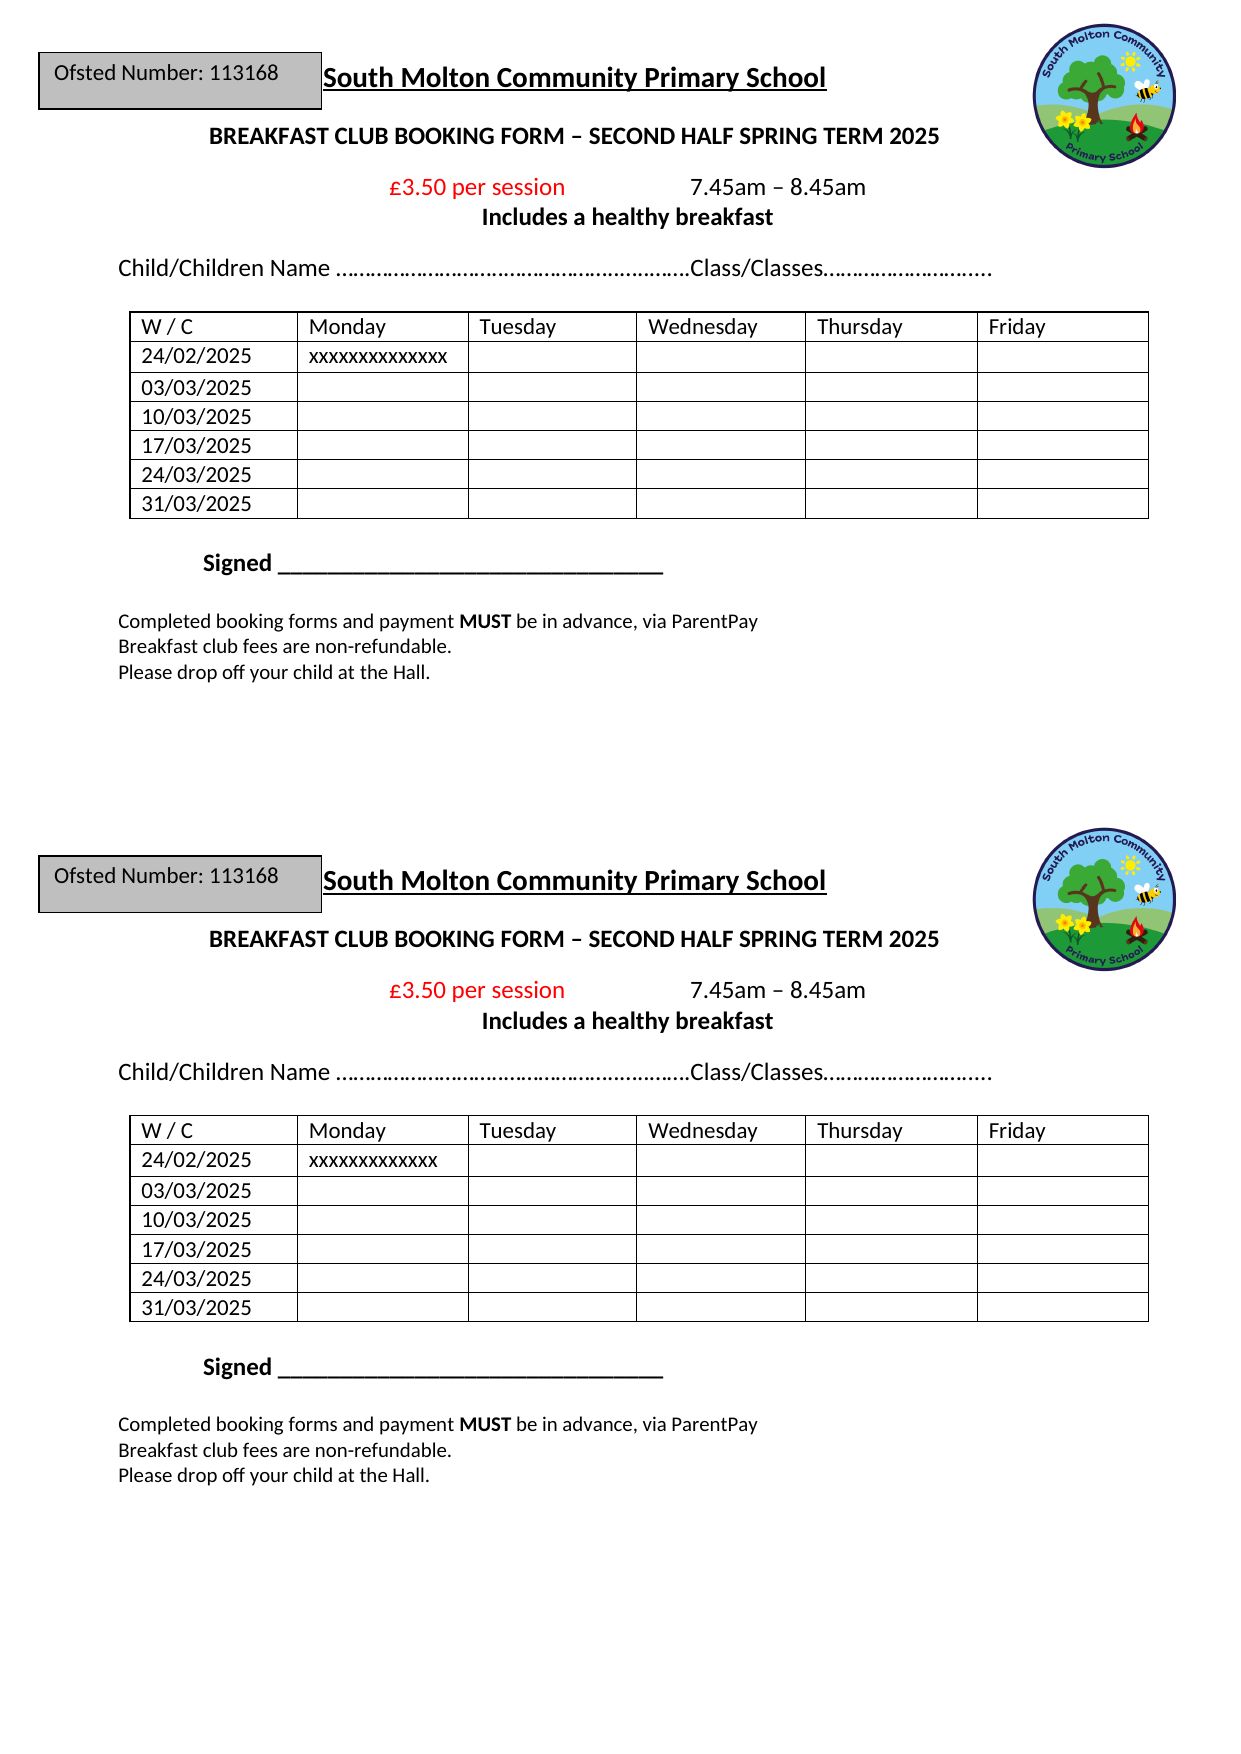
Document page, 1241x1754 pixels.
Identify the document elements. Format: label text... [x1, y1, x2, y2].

table_cell [298, 460, 468, 488]
table_cell [637, 1235, 805, 1263]
table_cell [637, 489, 805, 517]
table_cell [978, 402, 1148, 430]
table_cell [469, 1206, 636, 1234]
table_header Monday [298, 1116, 468, 1144]
table_cell [469, 1177, 636, 1204]
table_cell [469, 460, 636, 488]
table_cell [637, 1177, 805, 1204]
table_cell [469, 489, 636, 517]
table_cell 31/03/2025 [131, 489, 297, 517]
picture [1031, 23, 1177, 169]
text Completed booking forms and payment MUST be in advance, via ParentPay [118, 608, 1137, 634]
table_cell 31/03/2025 [131, 1293, 297, 1321]
table_cell [469, 1293, 636, 1321]
table_header Wednesday [637, 313, 805, 341]
table_cell 10/03/2025 [131, 1206, 297, 1234]
table_header Tuesday [469, 313, 636, 341]
table_cell 10/03/2025 [131, 402, 297, 430]
table_cell [806, 489, 977, 517]
table_cell [298, 489, 468, 517]
table_header Wednesday [637, 1116, 805, 1144]
table_cell [978, 1293, 1148, 1321]
table_cell [298, 402, 468, 430]
table_cell [637, 1264, 805, 1292]
table_header Thursday [806, 1116, 977, 1144]
table_cell [298, 1264, 468, 1292]
table_cell [637, 1293, 805, 1321]
table_cell xxxxxxxxxxxxx [298, 1145, 468, 1176]
table_cell [469, 1235, 636, 1263]
table_header W / C [131, 313, 297, 341]
table_cell 03/03/2025 [131, 1177, 297, 1204]
table_cell [806, 1293, 977, 1321]
text Please drop off your child at the Hall. [118, 1462, 1137, 1488]
table_cell [469, 342, 636, 372]
table_cell [806, 460, 977, 488]
text Please drop off your child at the Hall. [118, 659, 1137, 684]
table_cell [298, 1177, 468, 1204]
table_cell [806, 1264, 977, 1292]
table_cell [637, 373, 805, 401]
table_cell 24/03/2025 [131, 1264, 297, 1292]
text Signed _______________________________ [118, 547, 1137, 578]
table_cell [978, 1206, 1148, 1234]
text £3.50 per session 7.45am – 8.45am [118, 171, 1137, 201]
table_header Friday [978, 313, 1148, 341]
table_cell [806, 402, 977, 430]
table_cell [978, 1235, 1148, 1263]
table_cell [978, 1264, 1148, 1292]
table_cell [298, 431, 468, 459]
table_cell [469, 1145, 636, 1176]
table_cell 24/02/2025 [131, 342, 297, 372]
table_cell 17/03/2025 [131, 1235, 297, 1263]
table_cell [469, 1264, 636, 1292]
text Includes a healthy breakfast [118, 201, 1137, 232]
table_cell [978, 460, 1148, 488]
table_cell 24/03/2025 [131, 460, 297, 488]
text Completed booking forms and payment MUST be in advance, via ParentPay [118, 1412, 1137, 1437]
table_cell [806, 431, 977, 459]
table_cell [637, 342, 805, 372]
text Includes a healthy breakfast [118, 1005, 1137, 1035]
text South Molton Community Primary School [322, 862, 1031, 898]
table_cell [637, 1145, 805, 1176]
table_cell [298, 373, 468, 401]
table_cell [298, 1235, 468, 1263]
table_cell [978, 1177, 1148, 1204]
table_cell xxxxxxxxxxxxxx [298, 342, 468, 372]
text Breakfast club fees are non-refundable. [118, 634, 1137, 659]
table_cell [806, 1235, 977, 1263]
table_cell [978, 342, 1148, 372]
table_cell 03/03/2025 [131, 373, 297, 401]
table_cell [978, 489, 1148, 517]
text £3.50 per session 7.45am – 8.45am [118, 974, 1137, 1005]
table_cell [469, 402, 636, 430]
table_cell [806, 373, 977, 401]
table_cell [637, 431, 805, 459]
picture [1031, 826, 1177, 972]
table_cell 17/03/2025 [131, 431, 297, 459]
table_cell [978, 1145, 1148, 1176]
text BREAKFAST CLUB BOOKING FORM – SECOND HALF SPRING TERM 2025 [118, 923, 1031, 954]
text BREAKFAST CLUB BOOKING FORM – SECOND HALF SPRING TERM 2025 [118, 120, 1031, 151]
text Child/Children Name ………………………..………………..…..…….Class/Classes……………………..... [118, 1056, 1137, 1086]
table_cell [637, 402, 805, 430]
text Child/Children Name ………………………..………………..…..…….Class/Classes……………………..... [118, 252, 1137, 283]
table_cell [806, 1177, 977, 1204]
table_cell [806, 342, 977, 372]
table_header W / C [131, 1116, 297, 1144]
table_header Thursday [806, 313, 977, 341]
table_cell [637, 460, 805, 488]
table_cell [298, 1206, 468, 1234]
text South Molton Community Primary School [322, 59, 1031, 94]
table_cell [469, 373, 636, 401]
text Signed _______________________________ [118, 1351, 1137, 1381]
text Breakfast club fees are non-refundable. [118, 1437, 1137, 1462]
table_cell [806, 1145, 977, 1176]
table_header Monday [298, 313, 468, 341]
table_cell 24/02/2025 [131, 1145, 297, 1176]
table_cell [469, 431, 636, 459]
table_cell [806, 1206, 977, 1234]
table_cell [637, 1206, 805, 1234]
table_header Friday [978, 1116, 1148, 1144]
table_cell [978, 373, 1148, 401]
table_header Tuesday [469, 1116, 636, 1144]
table_cell [978, 431, 1148, 459]
table_cell [298, 1293, 468, 1321]
